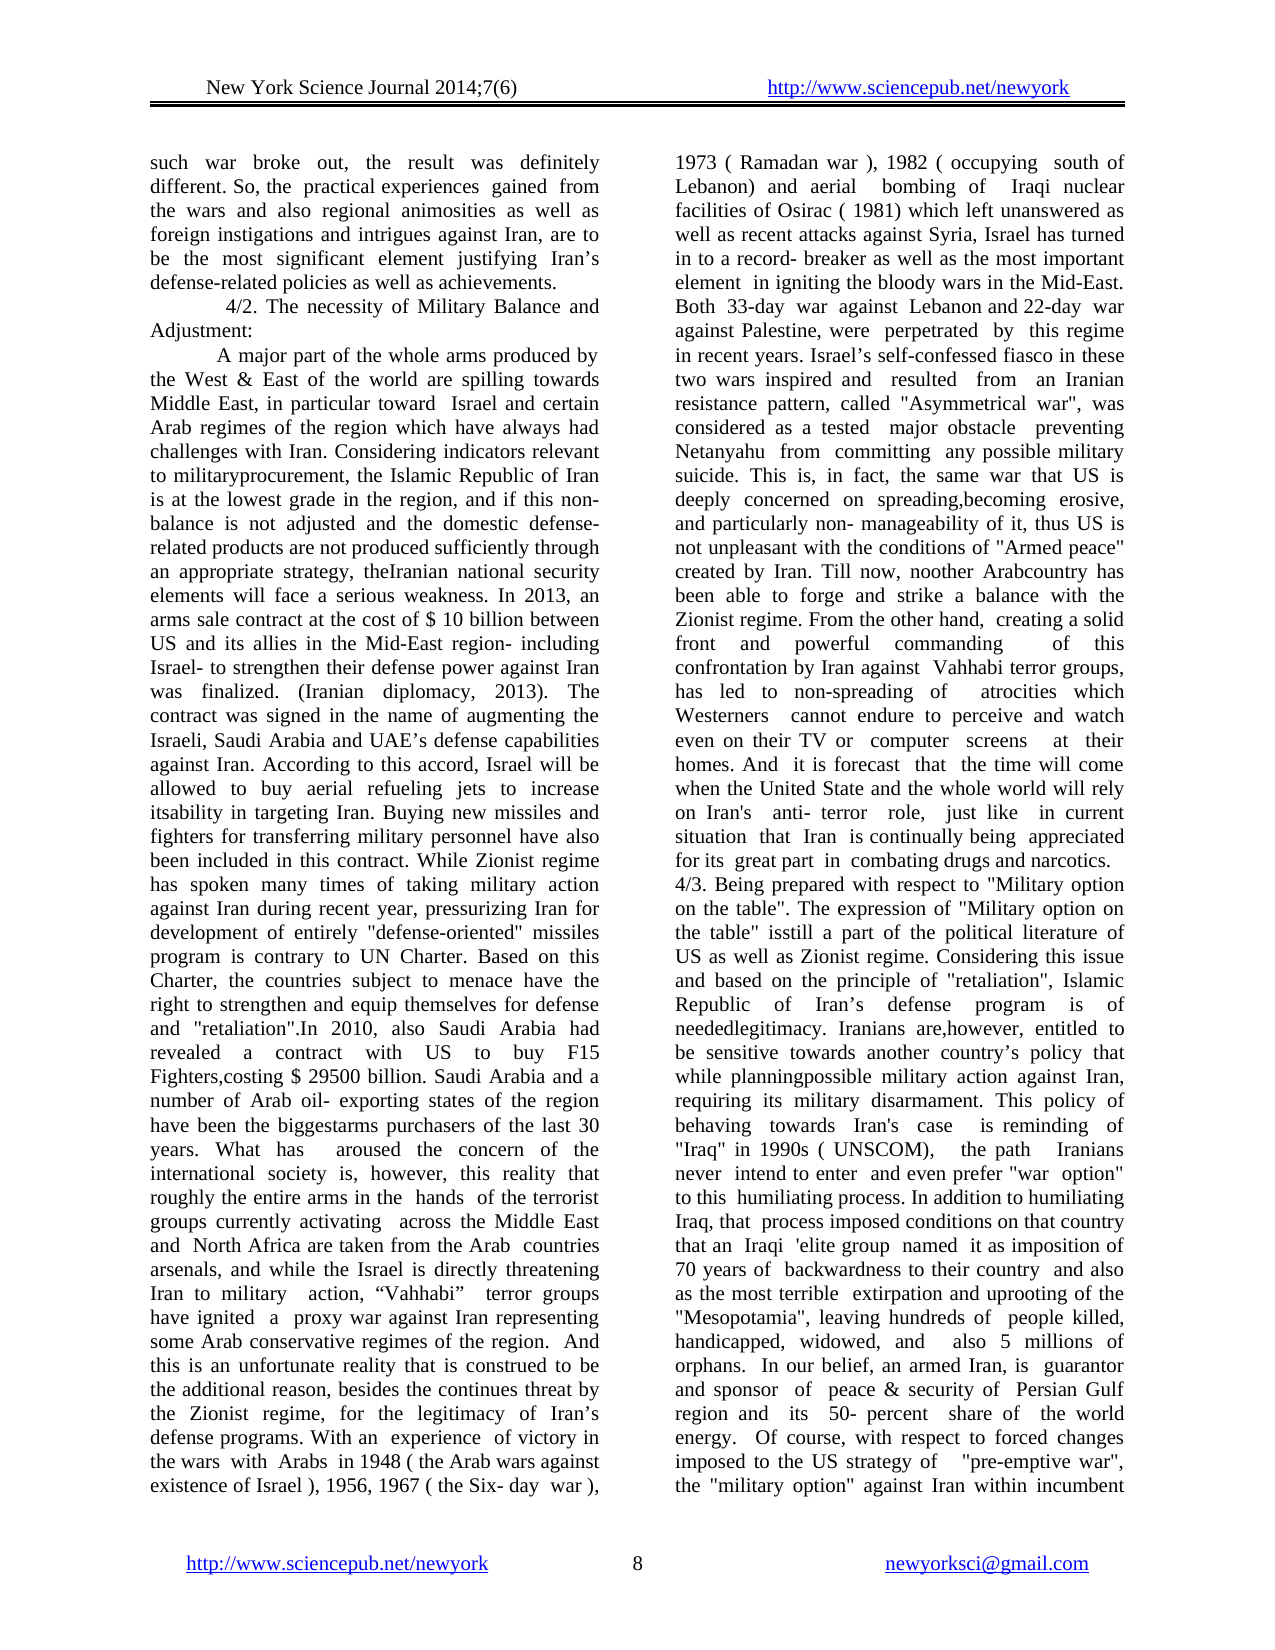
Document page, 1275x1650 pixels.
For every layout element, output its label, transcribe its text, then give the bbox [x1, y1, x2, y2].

text A major part of the whole arms produced by the West & East of the world are spilling towards Middle East, in particular toward Israel and certain Arab regimes of the region which have always had challenges with Iran. Considering indicators relevant to militaryprocurement, the Islamic Republic of Iran is at the lowest grade in the region, and if this non- balance is not adjusted and the domestic defense-related products are not produced sufficiently through an appropriate strategy, theIranian national security elements will face a serious weakness. In 2013, an arms sale contract at the cost of $ 10 billion between US and its allies in the Mid-East region- including Israel- to strengthen their defense power against Iran was finalized. (Iranian diplomacy, 2013). The contract was signed in the name of augmenting the Israeli, Saudi Arabia and UAE’s defense capabilities against Iran. According to this accord, Israel will be allowed to buy aerial refueling jets to increase itsability in targeting Iran. Buying new missiles and fighters for transferring military personnel have also been included in this contract. While Zionist regime has spoken many times of taking military action against Iran during recent year, pressurizing Iran for development of entirely "defense-oriented" missiles program is contrary to UN Charter. Based on this Charter, the countries subject to menace have the right to strengthen and equip themselves for defense and "retaliation".In 2010, also Saudi Arabia had revealed a contract with US to buy F15 Fighters,costing $ 29500 billion. Saudi Arabia and a number of Arab oil- exporting states of the region have been the biggestarms purchasers of the last 30 years. What has aroused the concern of the international society is, however, this reality that roughly the entire arms in the hands of the terrorist groups currently activating across the Middle East and North Africa are taken from the Arab countries arsenals, and while the Israel is directly threatening Iran to military action, “Vahhabi” terror groups have ignited a proxy war against Iran representing some Arab conservative regimes of the region. And this is an unfortunate reality that is construed to be the additional reason, besides the continues threat by the Zionist regime, for the legitimacy of Iran’s defense programs. With an experience of victory in the wars with Arabs in 1948 ( the Arab wars against existence of Israel ), 1956, 1967 ( the Six- day war ), 1973 ( Ramadan war ), 1982 ( occupying south of Lebanon) and aerial bombing of Iraqi nuclear facilities of Osirac ( 1981) which left unanswered as well as recent attacks against Syria, Israel has turned in to a record- breaker as well as the most important element in igniting the bloody wars in the Mid-East. Both 33-day war against Lebanon and 22-day war against Palestine, were perpetrated by this regime in recent years. Israel’s self-confessed fiasco in these two wars inspired and resulted from an Iranian resistance pattern, called "Asymmetrical war", was considered as a tested major obstacle preventing Netanyahu from committing any possible military suicide. This is, in fact, the same war that US is deeply concerned on spreading,becoming erosive, and particularly non- manageability of it, thus US is not unpleasant with the conditions of "Armed peace" created by Iran. Till now, noother Arabcountry has been able to forge and strike a balance with the Zionist regime. From the other hand, creating a solid front and powerful commanding of this confrontation by Iran against Vahhabi terror groups, has led to non-spreading of atrocities which Westerners cannot endure to perceive and watch even on their TV or computer screens at their homes. And it is forecast that the time will come when the United State and the whole world will rely on Iran's anti- terror role, just like in current situation that Iran is continually being appreciated for its great part in combating drugs and narcotics. [675, 150, 1125, 872]
text A major part of the whole arms produced by the West & East of the world are spilling towards Middle East, in particular toward Israel and certain Arab regimes of the region which have always had challenges with Iran. Considering indicators relevant to militaryprocurement, the Islamic Republic of Iran is at the lowest grade in the region, and if this non- balance is not adjusted and the domestic defense-related products are not produced sufficiently through an appropriate strategy, theIranian national security elements will face a serious weakness. In 2013, an arms sale contract at the cost of $ 10 billion between US and its allies in the Mid-East region- including Israel- to strengthen their defense power against Iran was finalized. (Iranian diplomacy, 2013). The contract was signed in the name of augmenting the Israeli, Saudi Arabia and UAE’s defense capabilities against Iran. According to this accord, Israel will be allowed to buy aerial refueling jets to increase itsability in targeting Iran. Buying new missiles and fighters for transferring military personnel have also been included in this contract. While Zionist regime has spoken many times of taking military action against Iran during recent year, pressurizing Iran for development of entirely "defense-oriented" missiles program is contrary to UN Charter. Based on this Charter, the countries subject to menace have the right to strengthen and equip themselves for defense and "retaliation".In 2010, also Saudi Arabia had revealed a contract with US to buy F15 Fighters,costing $ 29500 billion. Saudi Arabia and a number of Arab oil- exporting states of the region have been the biggestarms purchasers of the last 30 years. What has aroused the concern of the international society is, however, this reality that roughly the entire arms in the hands of the terrorist groups currently activating across the Middle East and North Africa are taken from the Arab countries arsenals, and while the Israel is directly threatening Iran to military action, “Vahhabi” terror groups have ignited a proxy war against Iran representing some Arab conservative regimes of the region. And this is an unfortunate reality that is construed to be the additional reason, besides the continues threat by the Zionist regime, for the legitimacy of Iran’s defense programs. With an experience of victory in the wars with Arabs in 1948 ( the Arab wars against existence of Israel ), 1956, 1967 ( the Six- day war ), 1973 ( Ramadan war ), 1982 ( occupying south of Lebanon) and aerial bombing of Iraqi nuclear facilities of Osirac ( 1981) which left unanswered as well as recent attacks against Syria, Israel has turned in to a record- breaker as well as the most important element in igniting the bloody wars in the Mid-East. Both 33-day war against Lebanon and 22-day war against Palestine, were perpetrated by this regime in recent years. Israel’s self-confessed fiasco in these two wars inspired and resulted from an Iranian resistance pattern, called "Asymmetrical war", was considered as a tested major obstacle preventing Netanyahu from committing any possible military suicide. This is, in fact, the same war that US is deeply concerned on spreading,becoming erosive, and particularly non- manageability of it, thus US is not unpleasant with the conditions of "Armed peace" created by Iran. Till now, noother Arabcountry has been able to forge and strike a balance with the Zionist regime. From the other hand, creating a solid front and powerful commanding of this confrontation by Iran against Vahhabi terror groups, has led to non-spreading of atrocities which Westerners cannot endure to perceive and watch even on their TV or computer screens at their homes. And it is forecast that the time will come when the United State and the whole world will rely on Iran's anti- terror role, just like in current situation that Iran is continually being appreciated for its great part in combating drugs and narcotics. [150, 342, 600, 1497]
text 4/2. The necessity of Military Balance and Adjustment: [150, 294, 600, 342]
